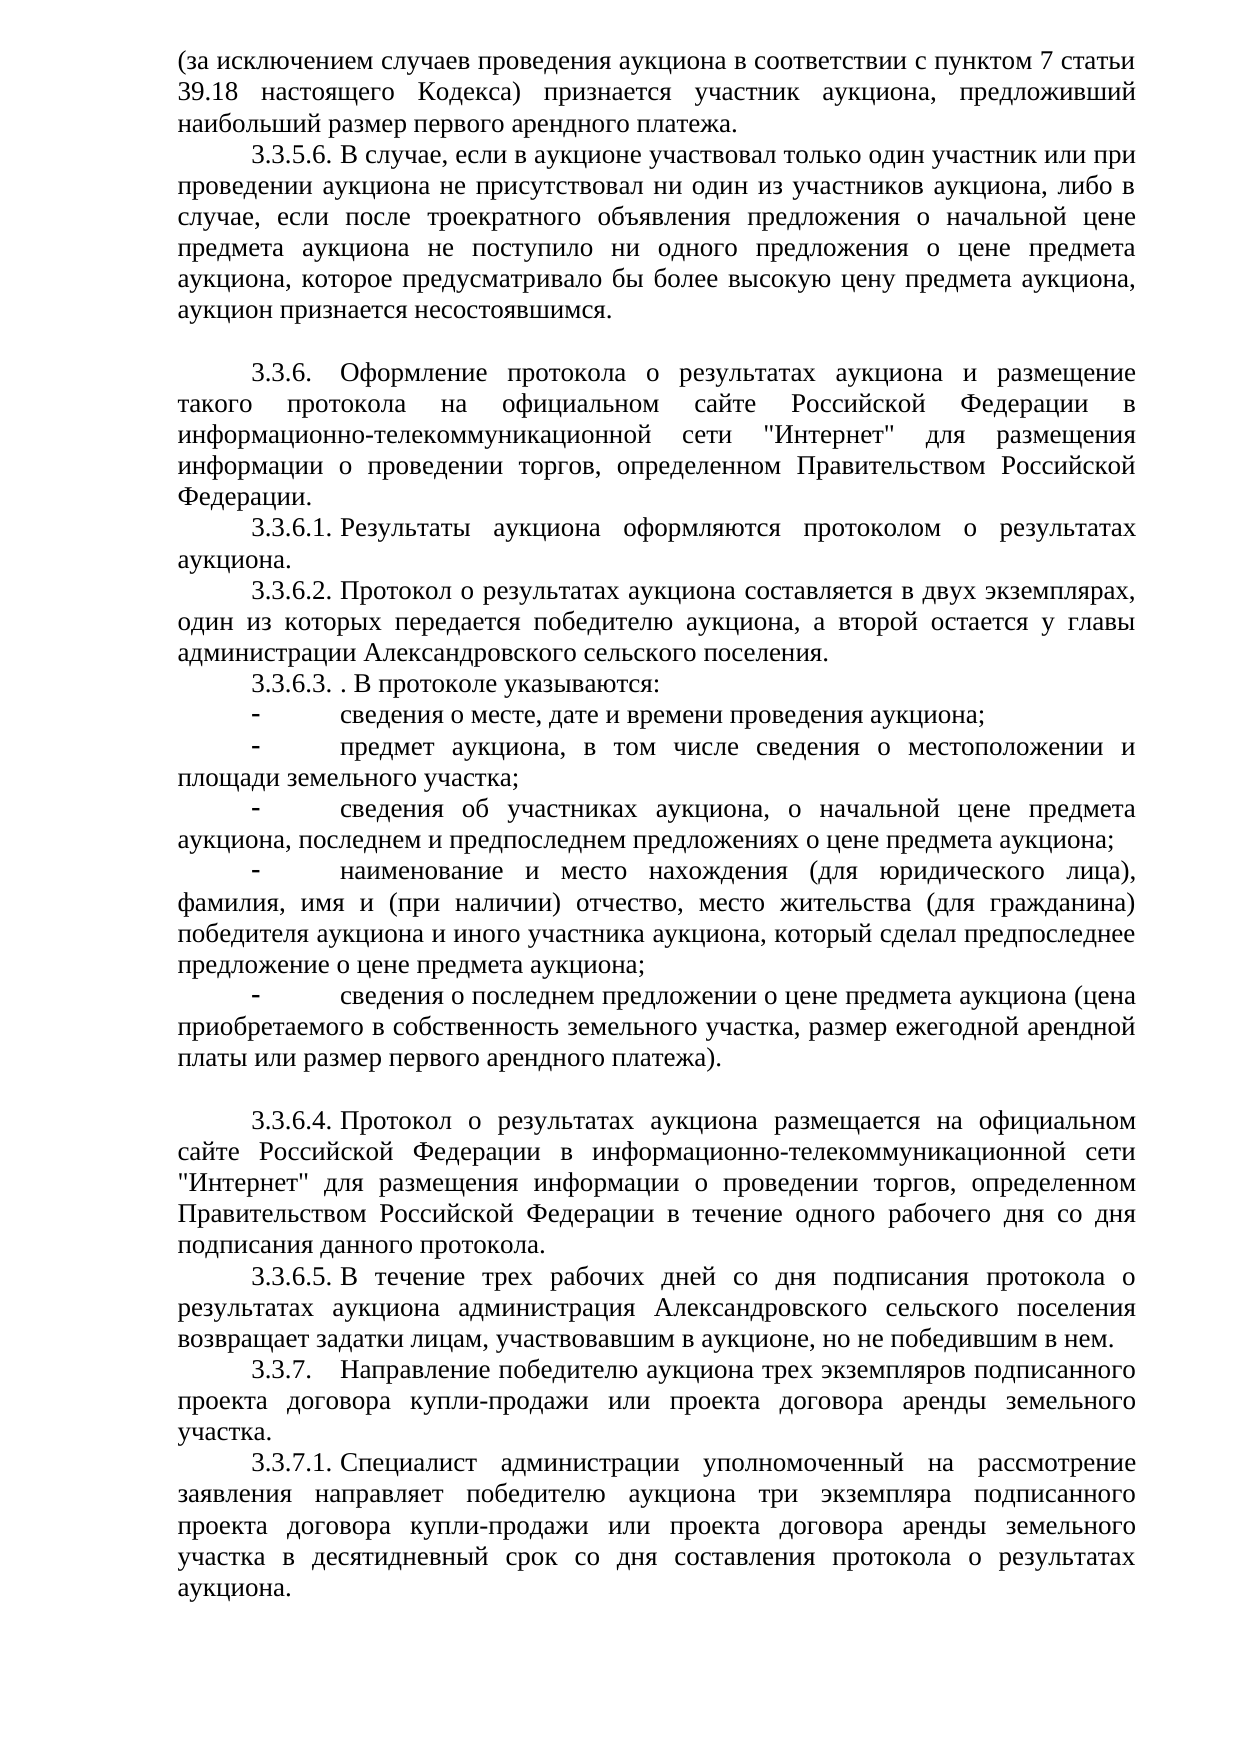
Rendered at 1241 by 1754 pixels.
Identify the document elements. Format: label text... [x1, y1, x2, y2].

list предмет аукциона, в том числе сведения о местоположении и площади земельного участка; [177, 730, 1137, 792]
list сведения о месте, дате и времени проведения аукциона; [177, 698, 1137, 730]
list Направление победителю аукциона трех экземпляров подписанного проекта договора купли-продажи или проекта договора аренды земельного участка. [177, 1353, 1137, 1446]
list . В протоколе указываются: [177, 667, 1137, 698]
list Протокол о результатах аукциона составляется в двух экземплярах, один из которых передается победителю аукциона, а второй остается у главы администрации Александровского сельского поселения. [177, 574, 1137, 667]
list В течение трех рабочих дней со дня подписания протокола о результатах аукциона администрация Александровского сельского поселения возвращает задатки лицам, участвовавшим в аукционе, но не победившим в нем. [177, 1259, 1137, 1353]
list Оформление протокола о результатах аукциона и размещение такого протокола на официальном сайте Российской Федерации в информационно-телекоммуникационной сети "Интернет" для размещения информации о проведении торгов, определенном Правительством Российской Федерации. [177, 356, 1137, 512]
list сведения о последнем предложении о цене предмета аукциона (цена приобретаемого в собственность земельного участка, размер ежегодной арендной платы или размер первого арендного платежа). [177, 979, 1137, 1073]
list сведения об участниках аукциона, о начальной цене предмета аукциона, последнем и предпоследнем предложениях о цене предмета аукциона; [177, 792, 1137, 854]
list В случае, если в аукционе участвовал только один участник или при проведении аукциона не присутствовал ни один из участников аукциона, либо в случае, если после троекратного объявления предложения о начальной цене предмета аукциона не поступило ни одного предложения о цене предмета аукциона, которое предусматривало бы более высокую цену предмета аукциона, аукцион признается несостоявшимся. [177, 138, 1137, 325]
list Специалист администрации уполномоченный на рассмотрение заявления направляет победителю аукциона три экземпляра подписанного проекта договора купли-продажи или проекта договора аренды земельного участка в десятидневный срок со дня составления протокола о результатах аукциона. [177, 1446, 1137, 1602]
list наименование и место нахождения (для юридического лица), фамилия, имя и (при наличии) отчество, место жительства (для гражданина) победителя аукциона и иного участника аукциона, который сделал предпоследнее предложение о цене предмета аукциона; [177, 854, 1137, 979]
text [177, 44, 1137, 138]
list Протокол о результатах аукциона размещается на официальном сайте Российской Федерации в информационно-телекоммуникационной сети "Интернет" для размещения информации о проведении торгов, определенном Правительством Российской Федерации в течение одного рабочего дня со дня подписания данного протокола. [177, 1104, 1137, 1259]
list Результаты аукциона оформляются протоколом о результатах аукциона. [177, 512, 1137, 574]
